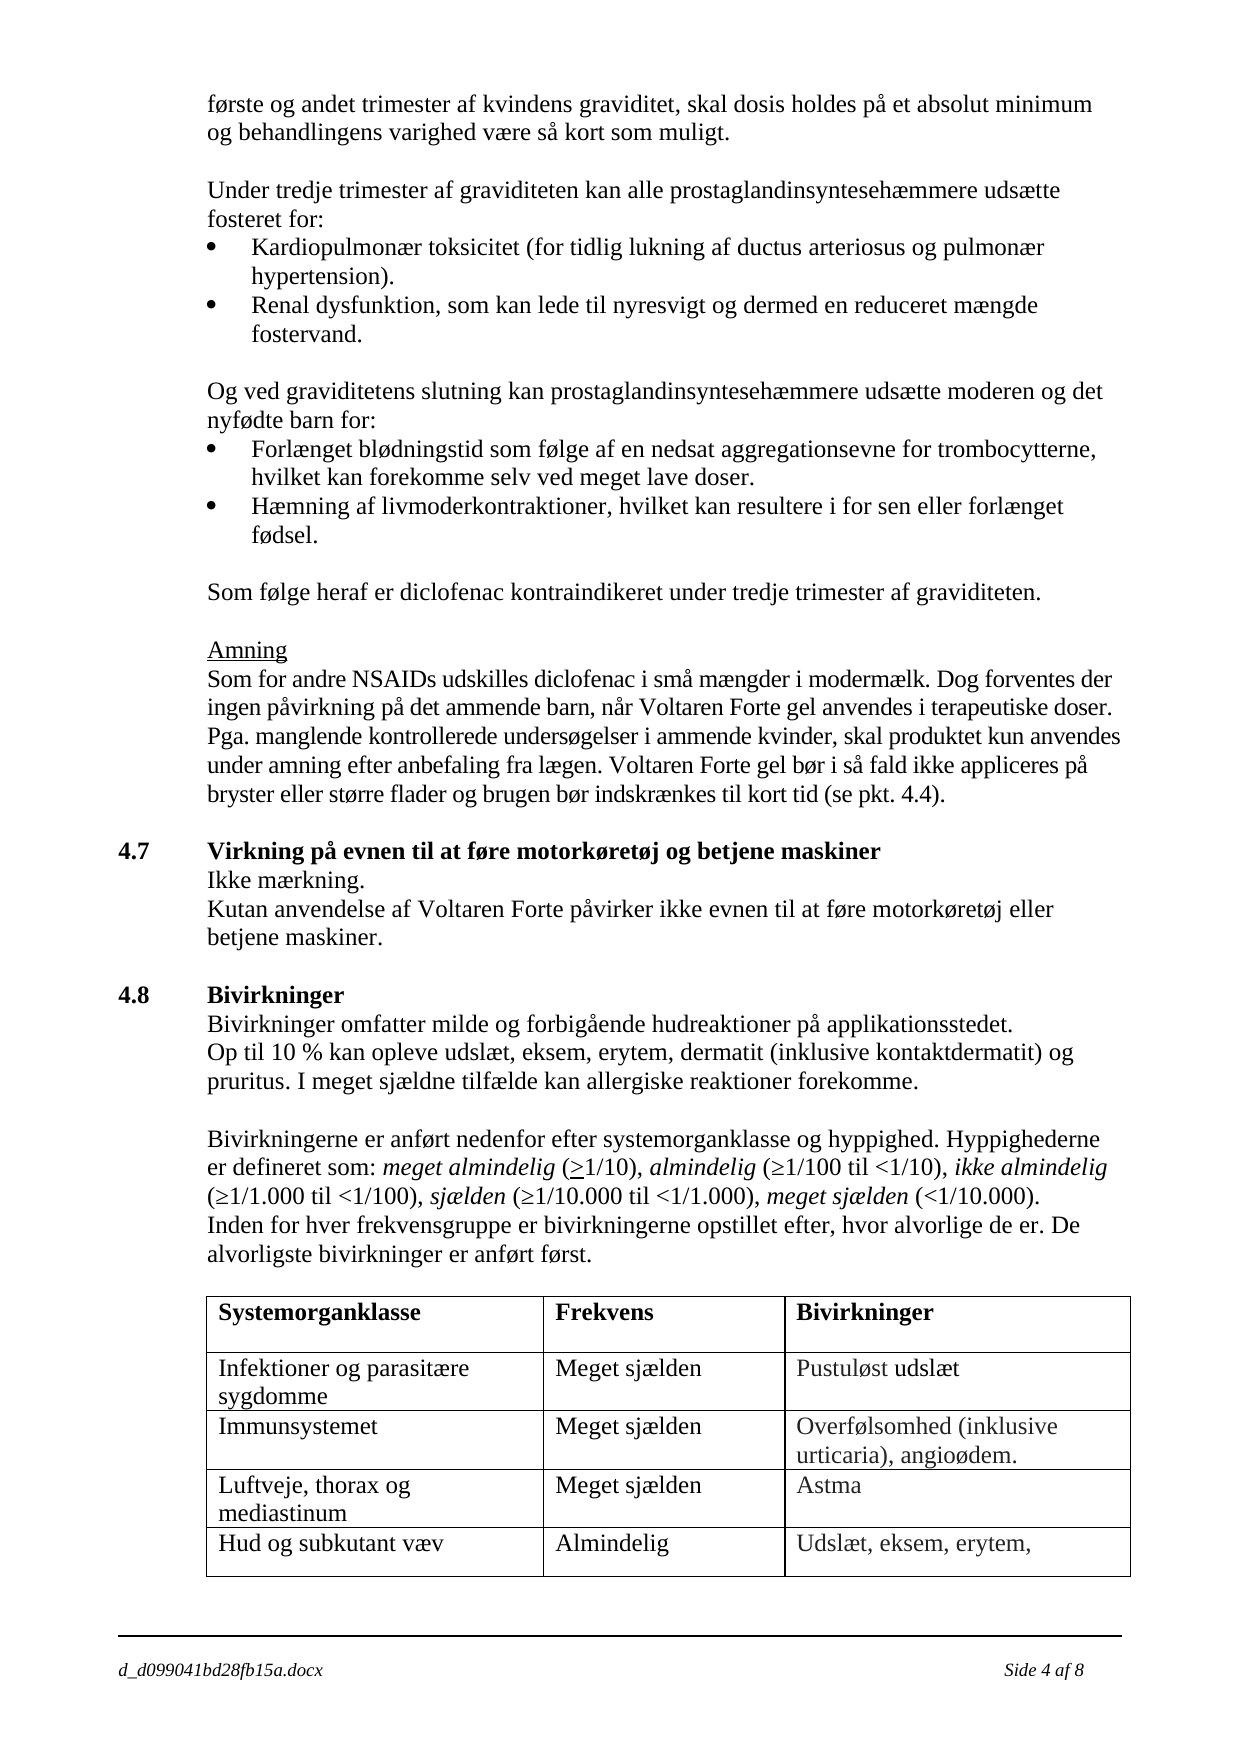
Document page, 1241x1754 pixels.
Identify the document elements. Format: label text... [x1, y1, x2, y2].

table_cell Almindelig [544, 1528, 784, 1576]
table_cell Overfølsomhed (inklusive urticaria), angioødem. [786, 1411, 1130, 1469]
text Inden for hver frekvensgruppe er bivirkningerne opstillet efter, hvor alvorlige de er. De alvorligste bivirkninger er anført først. [207, 1210, 1122, 1267]
table_header Frekvens [544, 1297, 784, 1352]
table_header Bivirkninger [786, 1297, 1130, 1352]
text Som for andre NSAIDs udskilles diclofenac i små mængder i modermælk. Dog forventes der ingen påvirkning på det ammende barn, når Voltaren Forte gel anvendes i terapeutiske doser. [207, 664, 1122, 721]
table_cell Astma [786, 1470, 1130, 1527]
text Bivirkninger omfatter milde og forbigående hudreaktioner på applikationsstedet. [207, 1009, 1122, 1037]
table_cell Meget sjælden [544, 1411, 784, 1469]
list Forlænget blødningstid som følge af en nedsat aggregationsevne for trombocytterne, hvilket kan forekomme selv ved meget lave doser. [207, 434, 1122, 491]
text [207, 89, 1122, 146]
table_cell Luftveje, thorax og mediastinum [207, 1470, 543, 1527]
text Og ved graviditetens slutning kan prostaglandinsyntesehæmmere udsætte moderen og det nyfødte barn for: [207, 376, 1122, 434]
text Som følge heraf er diclofenac kontraindikeret under tredje trimester af graviditeten. [207, 577, 1122, 606]
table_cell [207, 1528, 543, 1576]
table_cell Meget sjælden [544, 1353, 784, 1410]
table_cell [786, 1528, 1130, 1576]
list Hæmning af livmoderkontraktioner, hvilket kan resultere i for sen eller forlænget fødsel. [207, 491, 1122, 549]
text 4.7 Virkning på evnen til at føre motorkøretøj og betjene maskiner [118, 836, 1122, 865]
table_cell Pustuløst udslæt [786, 1353, 1130, 1410]
table_header Systemorganklasse [207, 1297, 543, 1352]
text Ikke mærkning. [207, 865, 1122, 894]
table_cell Infektioner og parasitære sygdomme [207, 1353, 543, 1410]
text Under tredje trimester af graviditeten kan alle prostaglandinsyntesehæmmere udsætte fosteret for: [207, 175, 1122, 232]
list Renal dysfunktion, som kan lede til nyresvigt og dermed en reduceret mængde fostervand. [207, 290, 1122, 347]
text Pga. manglende kontrollerede undersøgelser i ammende kvinder, skal produktet kun anvendes under amning efter anbefaling fra lægen. Voltaren Forte gel bør i så fald ikke appliceres på bryster eller større flader og brugen bør indskrænkes til kort tid (se pkt. 4.4). [207, 721, 1122, 807]
table_cell Meget sjælden [544, 1470, 784, 1527]
text Op til 10 % kan opleve udslæt, eksem, erytem, dermatit (inklusive kontaktdermatit) og pruritus. I meget sjældne tilfælde kan allergiske reaktioner forekomme. [207, 1037, 1122, 1095]
table_cell Immunsystemet [207, 1411, 543, 1469]
list Kardiopulmonær toksicitet (for tidlig lukning af ductus arteriosus og pulmonær hypertension). [207, 232, 1122, 290]
text Amning [207, 635, 1122, 664]
text Bivirkningerne er anført nedenfor efter systemorganklasse og hyppighed. Hyppighederne er defineret som: meget almindelig (>1/10), almindelig (≥1/100 til <1/10), ikke almindelig (≥1/1.000 til <1/100), sjælden (≥1/10.000 til <1/1.000), meget sjælden (<1/10.000). [207, 1124, 1122, 1210]
text 4.8 Bivirkninger [118, 980, 1122, 1009]
text Kutan anvendelse af Voltaren Forte påvirker ikke evnen til at føre motorkøretøj eller betjene maskiner. [207, 894, 1122, 951]
